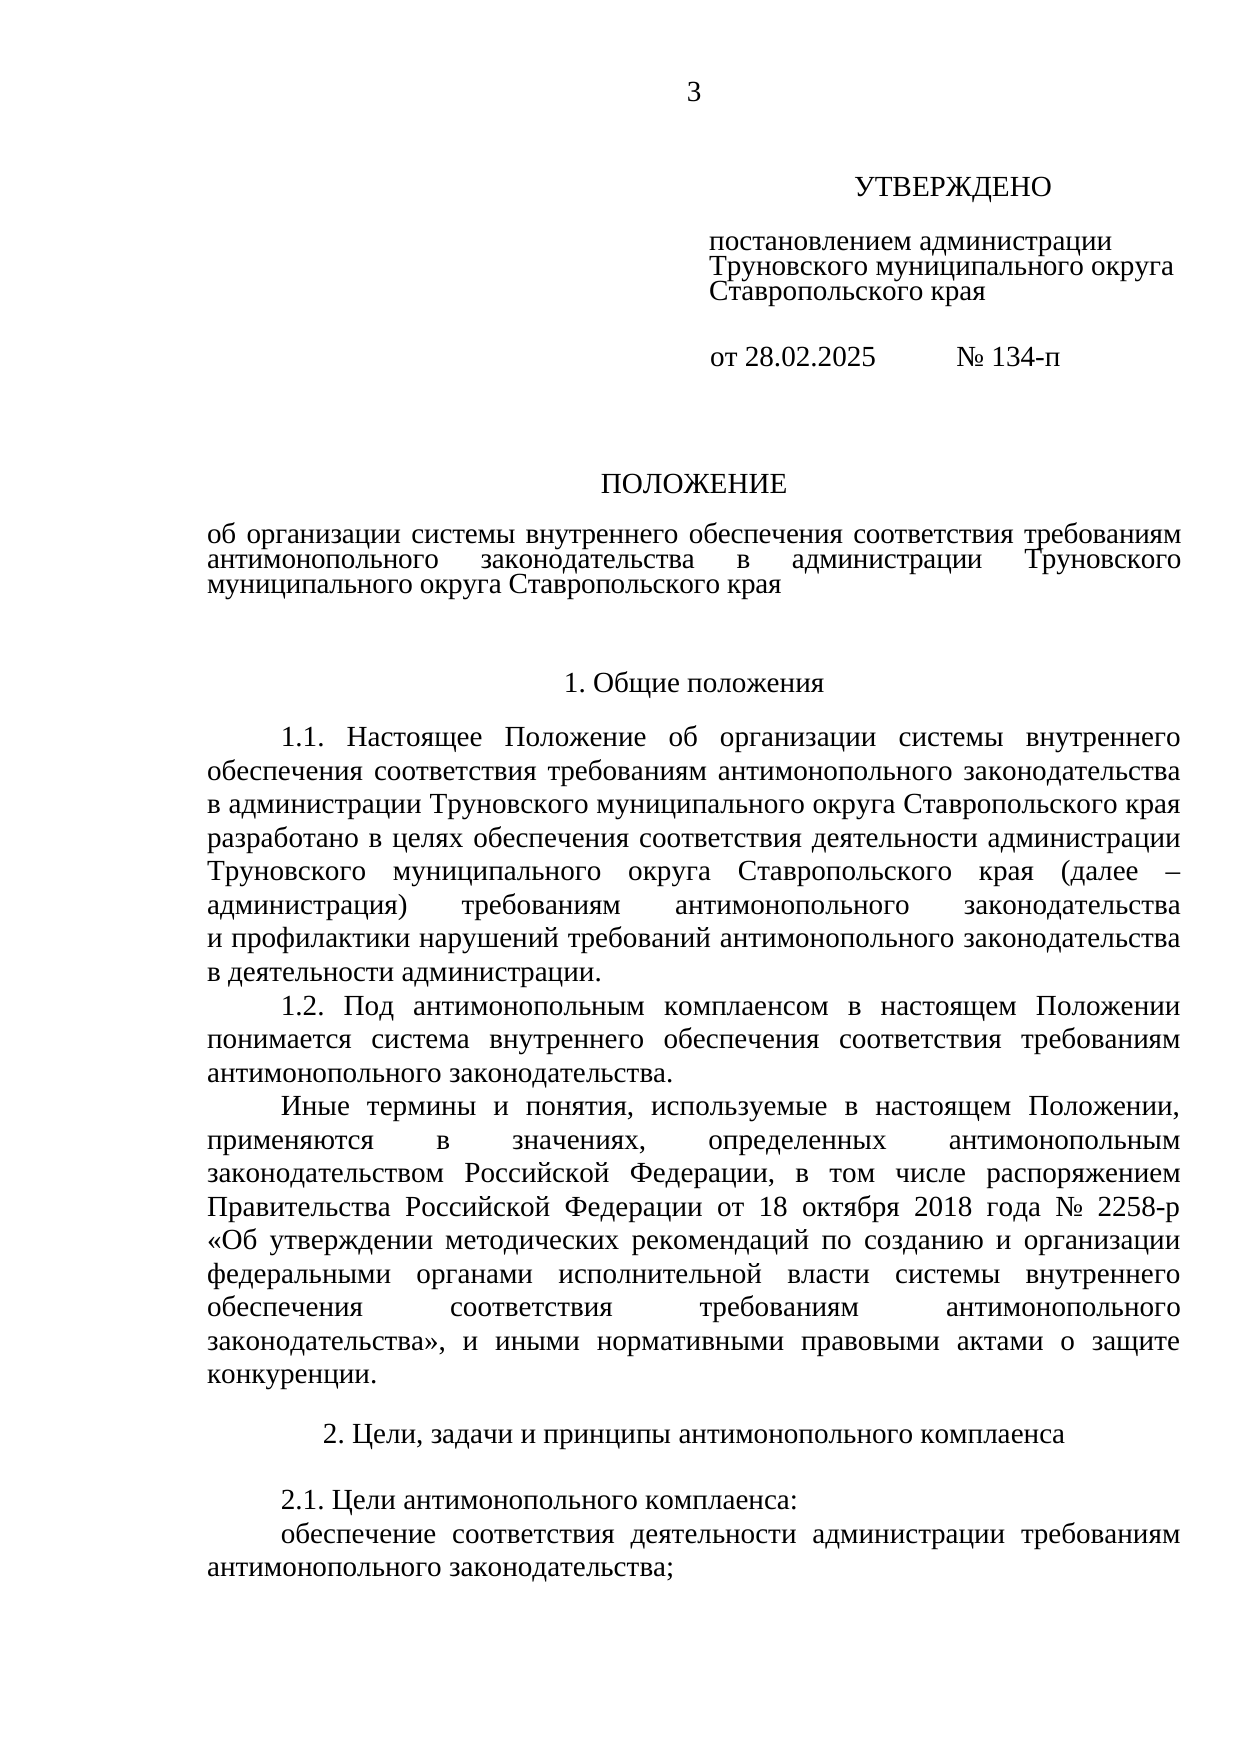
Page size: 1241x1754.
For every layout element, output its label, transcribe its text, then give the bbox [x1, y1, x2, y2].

text 1.2. Под антимонопольным комплаенсом в настоящем Положении понимается система внутреннего обеспечения соответствия требованиям антимонопольного законодательства. [207, 988, 1181, 1088]
text УТВЕРЖДЕНО [59, 169, 1181, 202]
text 1.1. Настоящее Положение об организации системы внутреннего обеспечения соответствия требованиям антимонопольного законодательства в администрации Труновского муниципального округа Ставропольского края разработано в целях обеспечения соответствия деятельности администрации Труновского муниципального округа Ставропольского края (далее – администрация) требованиям антимонопольного законодательства и профилактики нарушений требований антимонопольного законодательства в деятельности администрации. [207, 719, 1181, 988]
text 2. Цели, задачи и принципы антимонопольного комплаенса [370, 1424, 1181, 1449]
text постановлением администрации [709, 231, 1181, 256]
text Иные термины и понятия, используемые в настоящем Положении, применяются в значениях, определенных антимонопольным законодательством Российской Федерации, в том числе распоряжением Правительства Российской Федерации от 18 октября 2018 года № 2258-р «Об утверждении методических рекомендаций по созданию и организации федеральными органами исполнительной власти системы внутреннего обеспечения соответствия требованиям антимонопольного законодательства», и иными нормативными правовыми актами о защите конкуренции. [207, 1088, 1181, 1390]
text Труновского муниципального округа Ставропольского края [709, 256, 1181, 306]
text об организации системы внутреннего обеспечения соответствия требованиям антимонопольного законодательства в администрации Труновского муниципального округа Ставропольского края [207, 523, 1181, 598]
text 1. Общие положения [207, 665, 1181, 698]
text обеспечение соответствия деятельности администрации требованиям антимонопольного законодательства; [207, 1516, 1181, 1583]
text 2.1. Цели антимонопольного комплаенса: [207, 1482, 1181, 1516]
text 2. Цели, задачи и принципы антимонопольного комплаенса [207, 1424, 371, 1449]
text от 28.02.2025 № 134-п [207, 339, 1181, 373]
text ПОЛОЖЕНИЕ [207, 473, 1181, 498]
